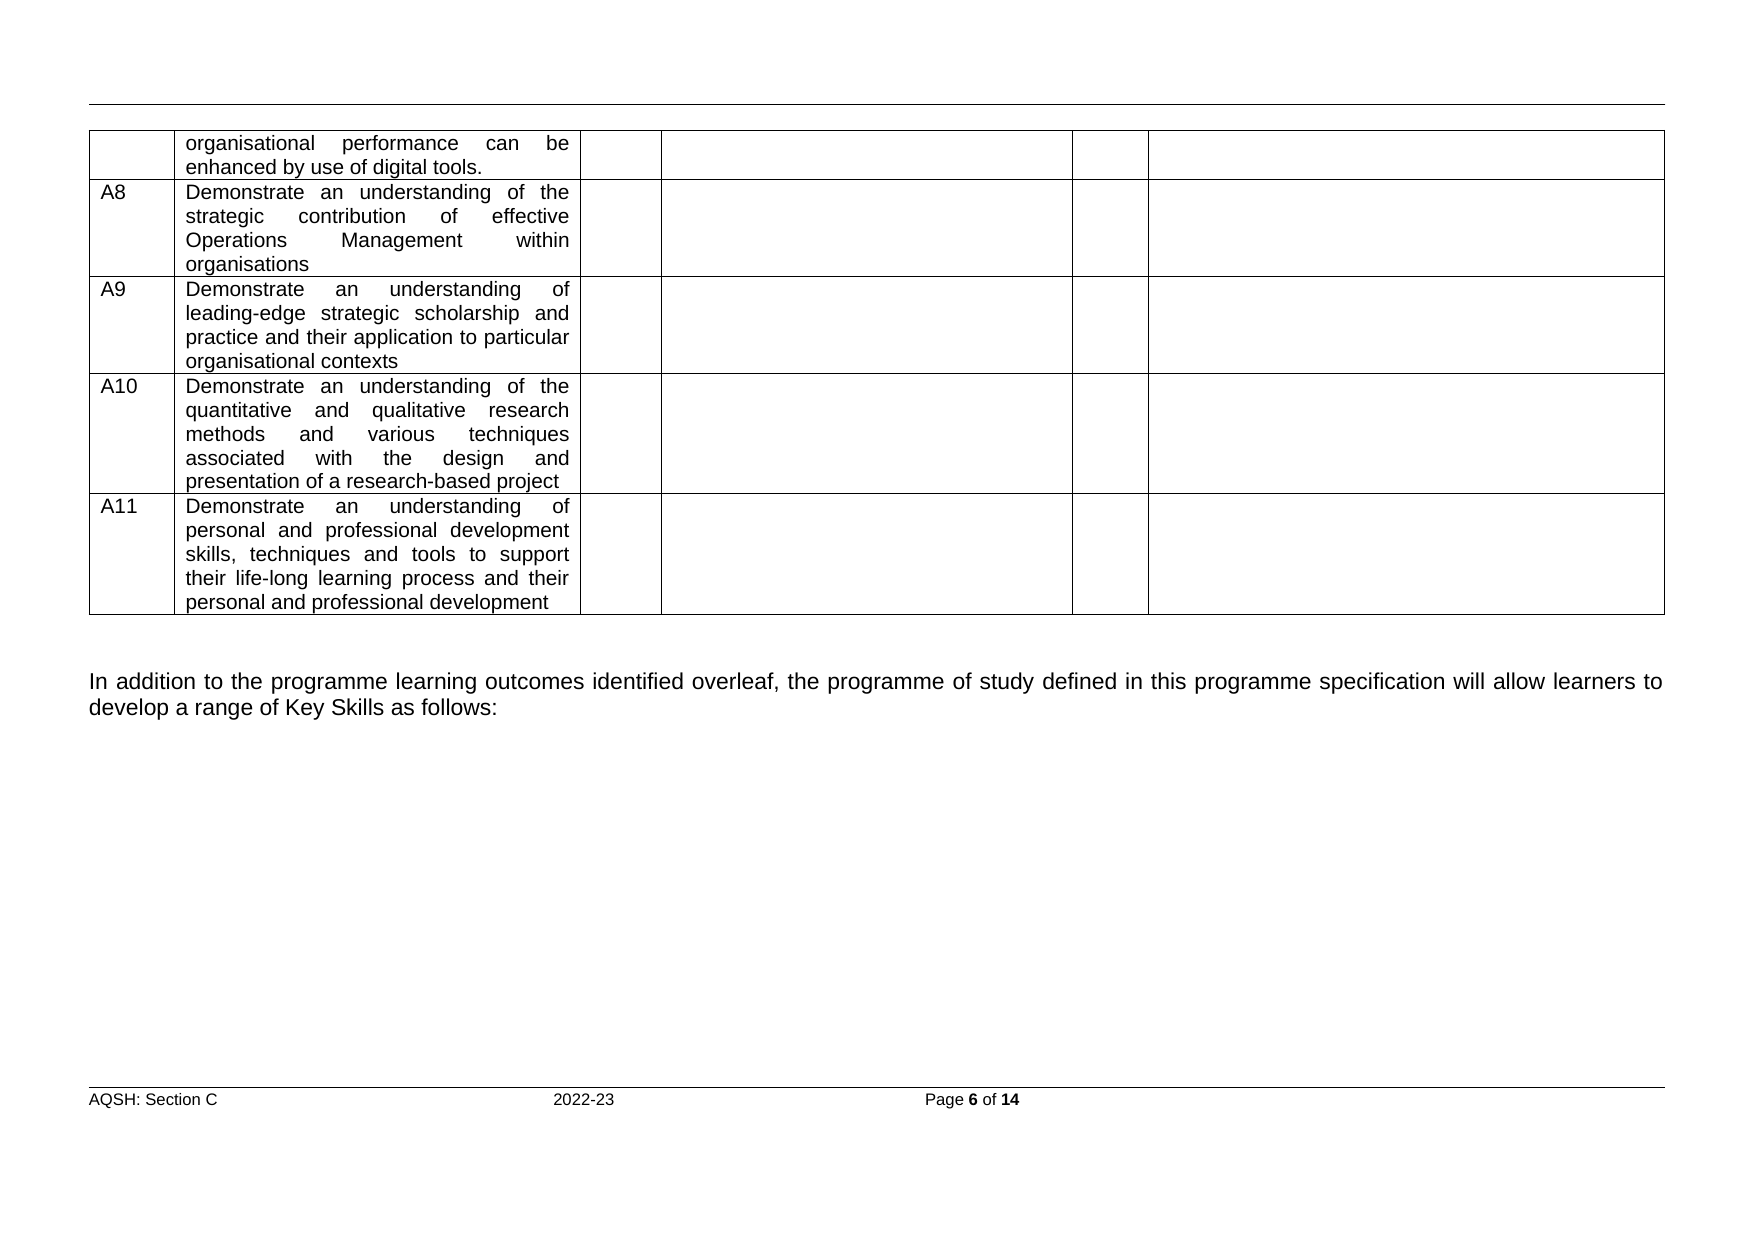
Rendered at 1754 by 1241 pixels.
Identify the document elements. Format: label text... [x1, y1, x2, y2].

table_cell A9 [90, 277, 174, 372]
table_cell [581, 374, 661, 493]
table_cell [1149, 494, 1664, 614]
table_cell [581, 277, 661, 372]
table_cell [175, 131, 580, 179]
table_cell [581, 494, 661, 614]
table_cell Demonstrate an understanding of the quantitative and qualitative research methods and various techniques associated with the design and presentation of a research-based project [175, 374, 580, 493]
table_cell Demonstrate an understanding of personal and professional development skills, techniques and tools to support their life-long learning process and their personal and professional development [175, 494, 580, 614]
table_cell [1149, 277, 1664, 372]
table_cell [662, 494, 1072, 614]
table_cell [662, 180, 1072, 276]
table_cell A7 [90, 131, 174, 179]
table_cell [581, 180, 661, 276]
table_cell [662, 374, 1072, 493]
table_cell [1149, 180, 1664, 276]
table_cell [1149, 374, 1664, 493]
table_cell [1073, 374, 1148, 493]
table_cell A11 [90, 494, 174, 614]
table_cell A10 [90, 374, 174, 493]
table_cell Demonstrate an understanding of the strategic contribution of effective Operations Management within organisations [175, 180, 580, 276]
table_cell [662, 277, 1072, 372]
table_cell [1073, 131, 1148, 179]
table_cell Demonstrate an understanding of leading-edge strategic scholarship and practice and their application to particular organisational contexts [175, 277, 580, 372]
table_cell [1073, 180, 1148, 276]
table_cell [1073, 277, 1148, 372]
table_cell [1149, 131, 1664, 179]
table_cell [662, 131, 1072, 179]
table_cell A8 [90, 180, 174, 276]
text In addition to the programme learning outcomes identified overleaf, the programme of study defined in this programme specification will allow learners to develop a range of Key Skills as follows: [89, 668, 1665, 721]
table_cell [1073, 494, 1148, 614]
table_cell [581, 131, 661, 179]
